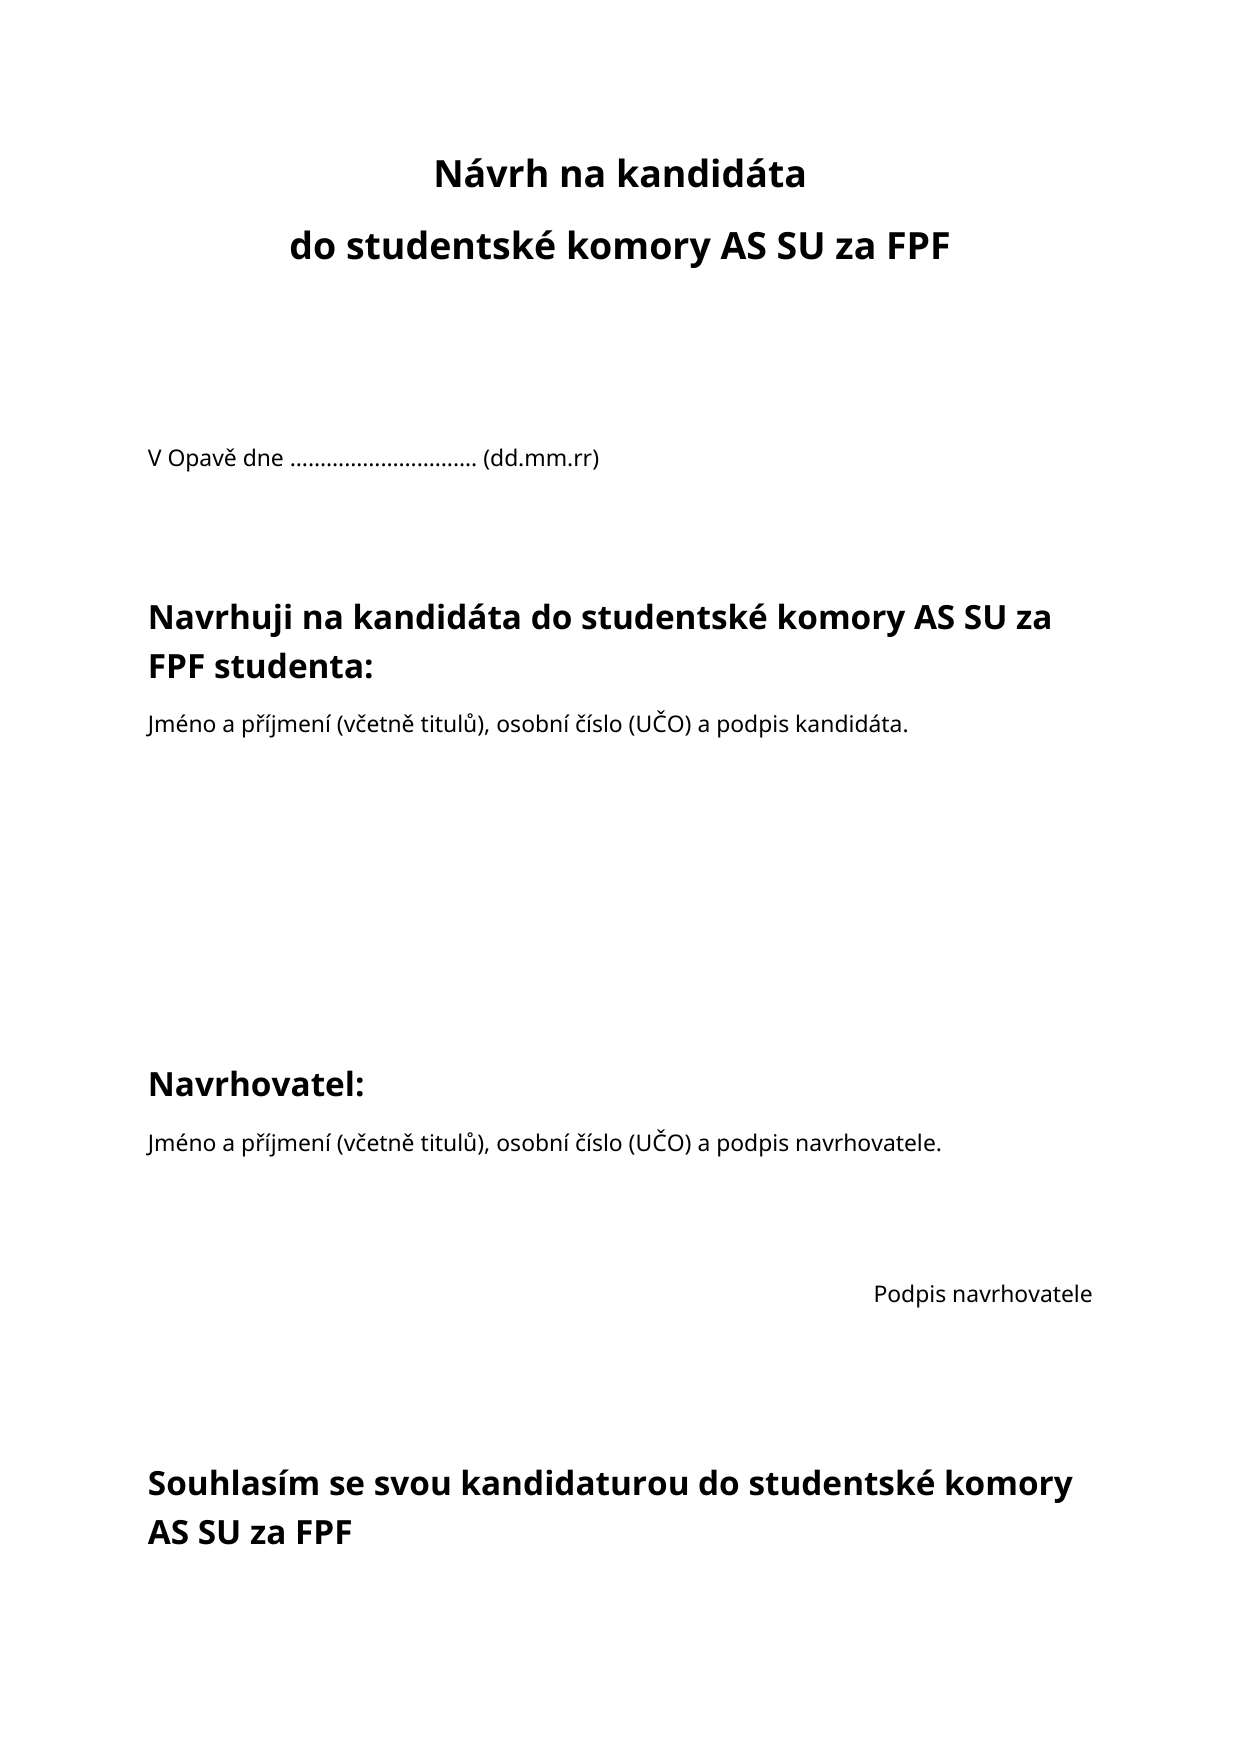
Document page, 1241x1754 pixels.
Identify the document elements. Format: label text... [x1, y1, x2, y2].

text Návrh na kandidáta [148, 148, 1093, 199]
text Jméno a příjmení (včetně titulů), osobní číslo (UČO) a podpis navrhovatele. [148, 1127, 1093, 1158]
text Podpis navrhovatele [148, 1278, 1093, 1309]
text Jméno a příjmení (včetně titulů), osobní číslo (UČO) a podpis kandidáta. [148, 708, 1093, 739]
text Navrhovatel: [148, 1061, 1093, 1107]
text do studentské komory AS SU za FPF [148, 219, 1093, 270]
text V Opavě dne …………………………. (dd.mm.rr) [148, 442, 1093, 474]
text Navrhuji na kandidáta do studentské komory AS SU za FPF studenta: [148, 594, 1093, 688]
text Souhlasím se svou kandidaturou do studentské komory AS SU za FPF [148, 1460, 1093, 1554]
